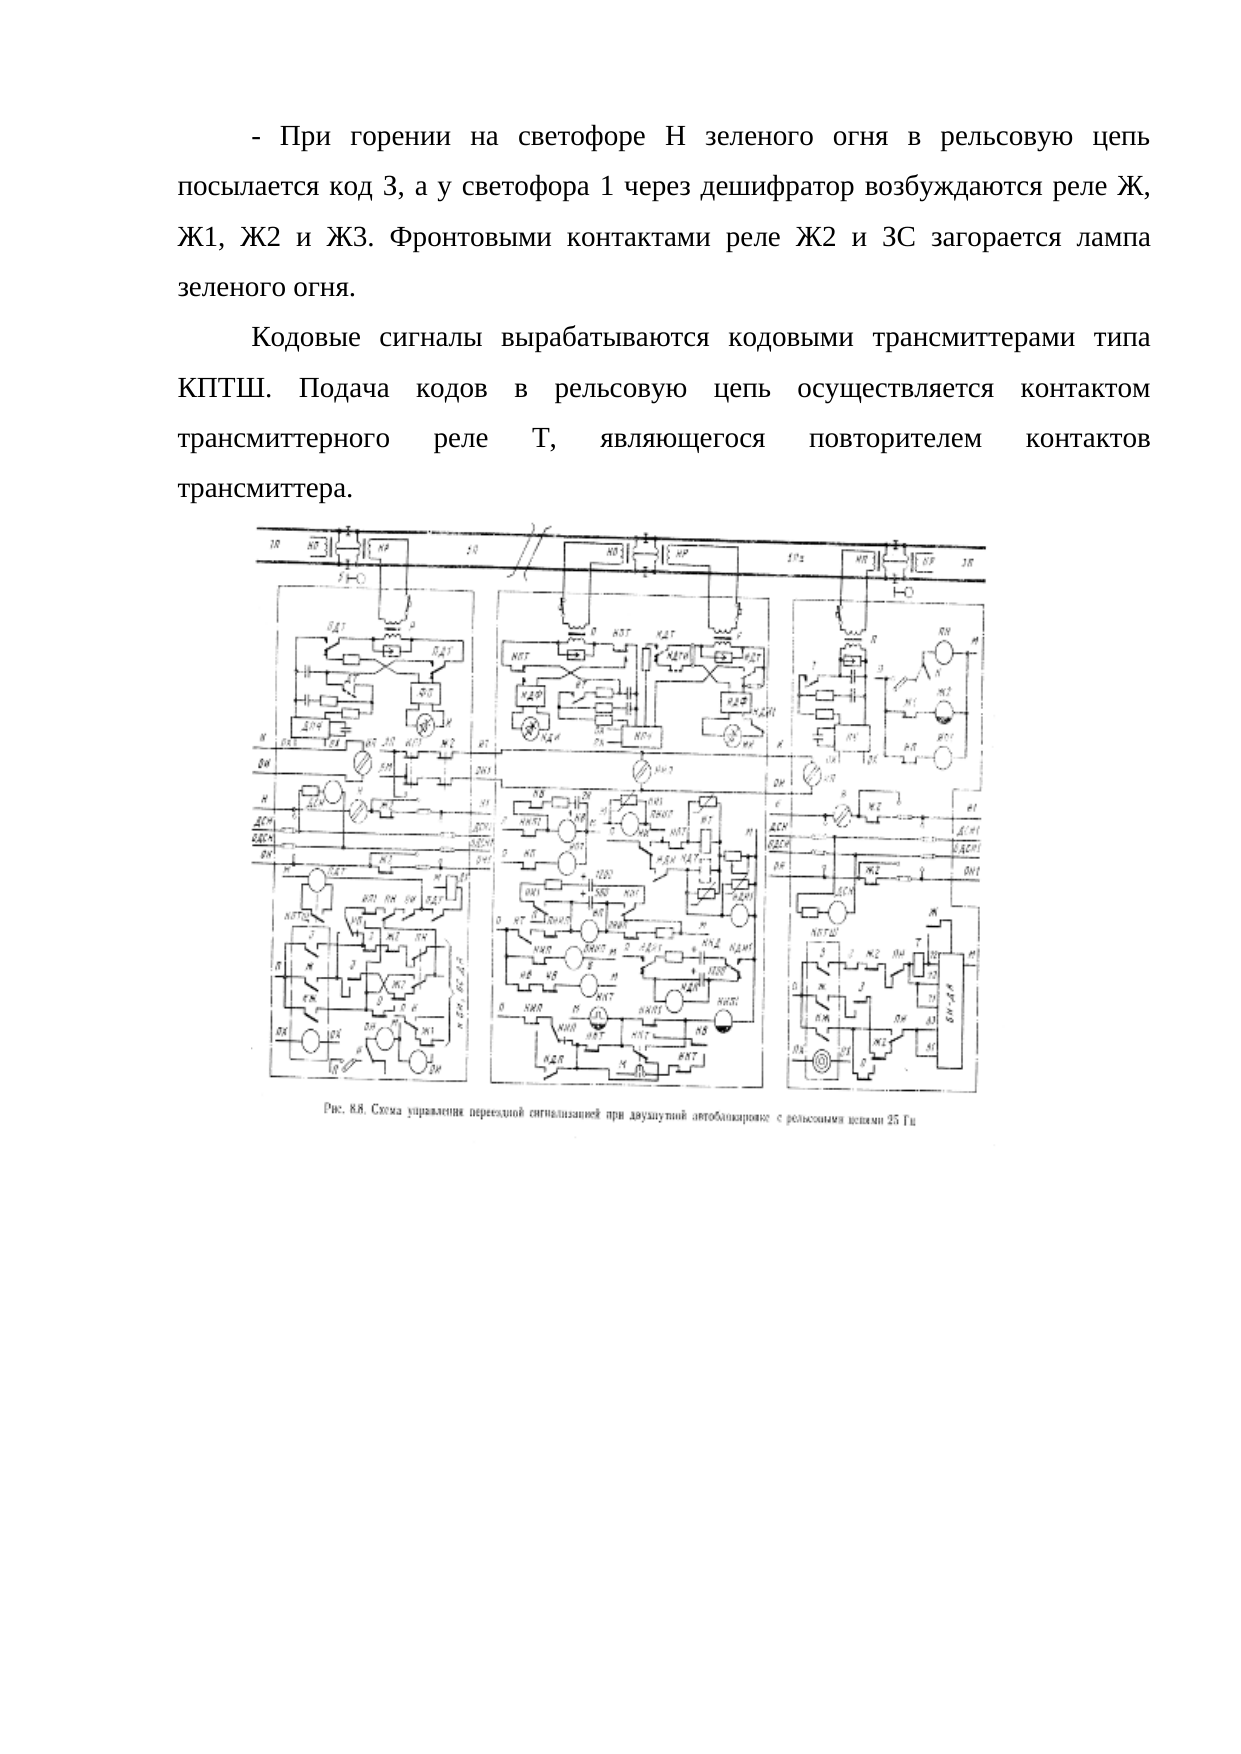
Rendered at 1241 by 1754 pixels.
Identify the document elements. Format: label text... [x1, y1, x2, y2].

text - При горении на светофоре Н зеленого огня в рельсовую цепь посылается код З, а у светофора 1 через дешифратор возбуждаются реле Ж, Ж1, Ж2 и Ж3. Фронтовыми контактами реле Ж2 и ЗС загорается лампа зеленого огня. [177, 118, 1152, 303]
text Кодовые сигналы вырабатываются кодовыми трансмиттерами типа КПТШ. Подача кодов в рельсовую цепь осуществляется контактом трансмиттерного реле Т, являющегося повторителем контактов трансмиттера. [177, 319, 1152, 504]
picture [251, 520, 1006, 1154]
